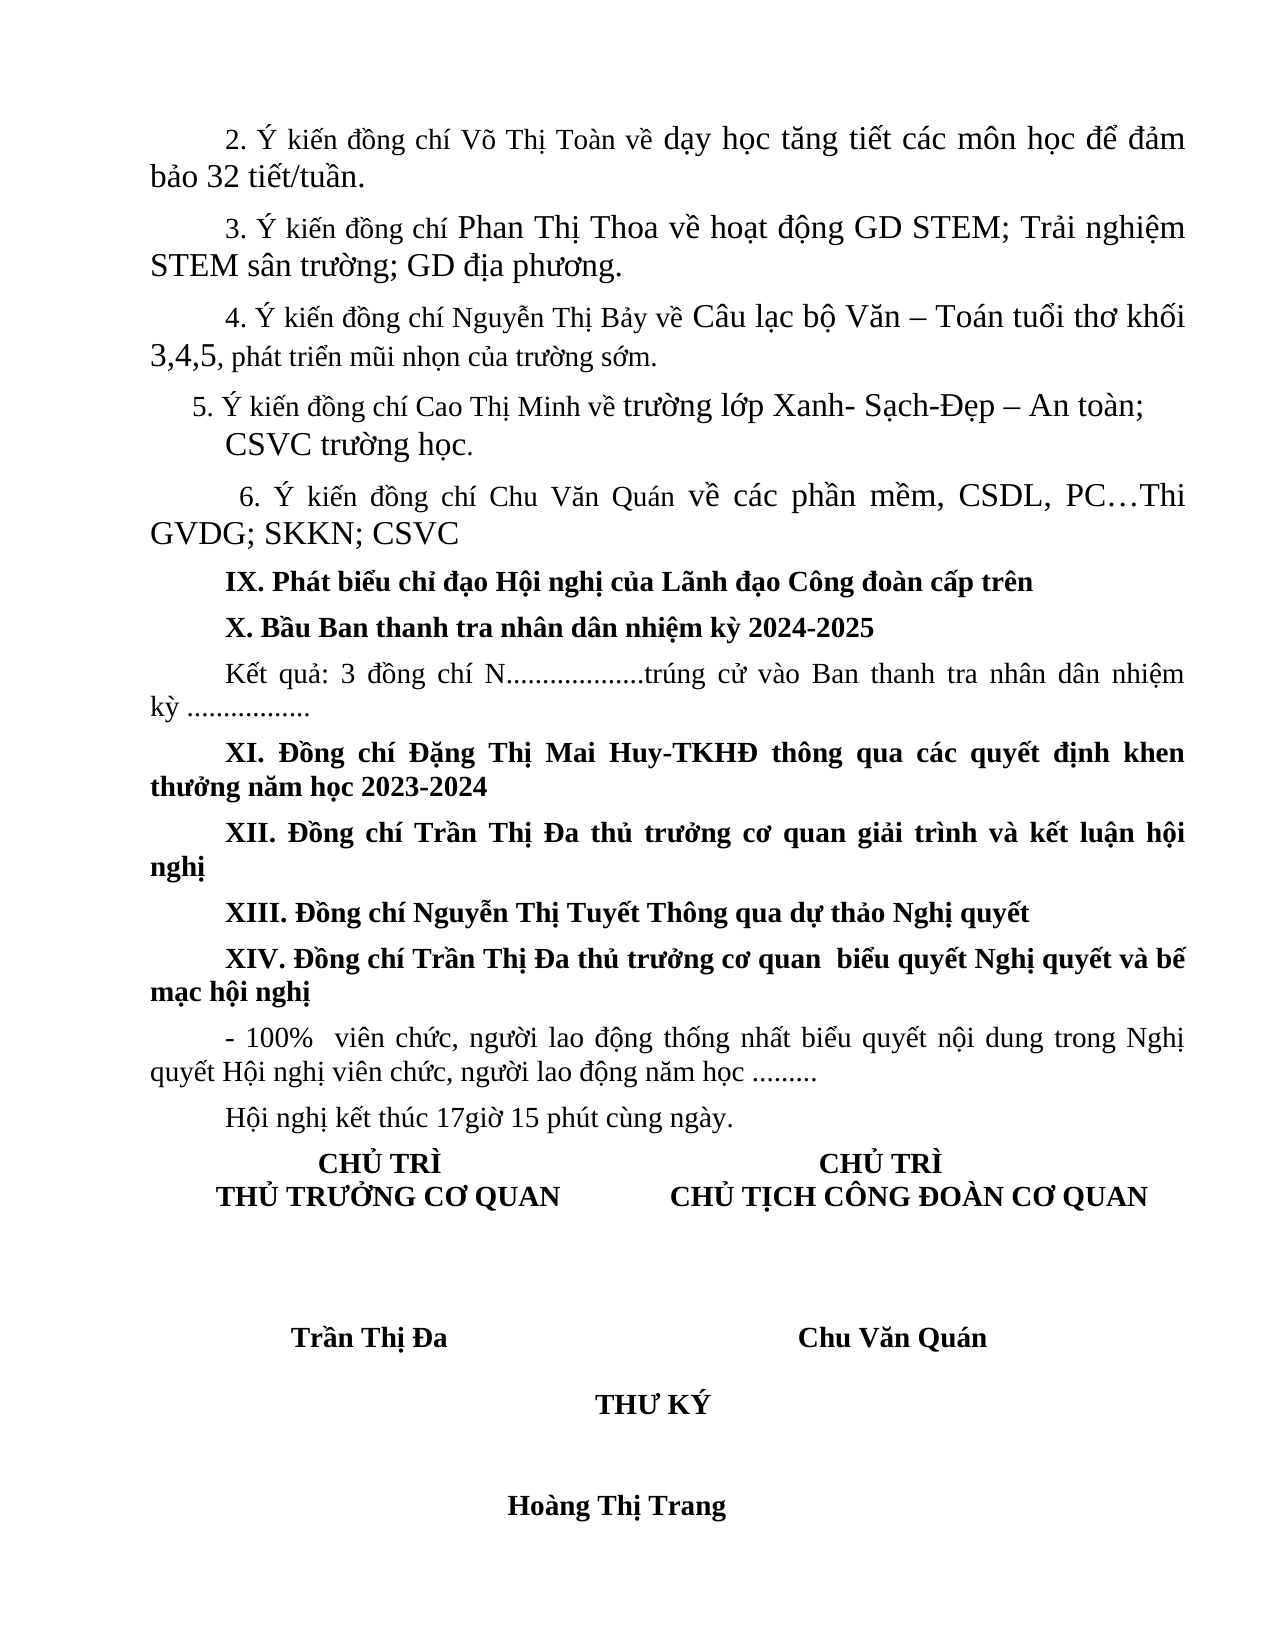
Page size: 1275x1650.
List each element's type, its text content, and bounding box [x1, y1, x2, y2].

text 6. Ý kiến đồng chí Chu Văn Quán về các phần mềm, CSDL, PC…Thi GVDG; SKKN; CSVC [150, 475, 1186, 551]
text XIV. Đồng chí Trần Thị Đa thủ trưởng cơ quan biểu quyết Nghị quyết và bế mạc hội nghị [150, 941, 1186, 1008]
text X. Bầu Ban thanh tra nhân dân nhiệm kỳ 2024-2025 [150, 610, 1186, 643]
text 5. Ý kiến đồng chí Cao Thị Minh về trường lớp Xanh- Sạch-Đẹp – An toàn; [150, 386, 1186, 424]
text IX. Phát biểu chỉ đạo Hội nghị của Lãnh đạo Công đoàn cấp trên [150, 564, 1186, 597]
text Hội nghị kết thúc 17giờ 15 phút cùng ngày. [150, 1100, 1186, 1133]
text XI. Đồng chí Đặng Thị Mai Huy-TKHĐ thông qua các quyết định khen thưởng năm học 2023-2024 [150, 736, 1186, 803]
text XIII. Đồng chí Nguyễn Thị Tuyết Thông qua dự thảo Nghị quyết [150, 895, 1186, 928]
text THỦ TRƯỞNG CƠ QUAN CHỦ TỊCH CÔNG ĐOÀN CƠ QUAN [150, 1179, 1186, 1213]
text XII. Đồng chí Trần Thị Đa thủ trưởng cơ quan giải trình và kết luận hội nghị [150, 815, 1186, 882]
text 3. Ý kiến đồng chí Phan Thị Thoa về hoạt động GD STEM; Trải nghiệm STEM sân trường; GD địa phương. [150, 207, 1186, 284]
text Trần Thị Đa Chu Văn Quán [150, 1320, 1186, 1353]
text CSVC trường học. [150, 424, 1186, 462]
text Kết quả: 3 đồng chí N...................trúng cử vào Ban thanh tra nhân dân nhiệm kỳ ................. [150, 656, 1186, 723]
text 4. Ý kiến đồng chí Nguyễn Thị Bảy về Câu lạc bộ Văn – Toán tuổi thơ khối 3,4,5, phát triển mũi nhọn của trường sớm. [150, 296, 1186, 373]
text THƯ KÝ [150, 1387, 1186, 1421]
text - 100% viên chức, người lao động thống nhất biểu quyết nội dung trong Nghị quyết Hội nghị viên chức, người lao động năm học ......... [150, 1020, 1186, 1087]
text 2. Ý kiến đồng chí Võ Thị Toàn về dạy học tăng tiết các môn học để đảm bảo 32 tiết/tuần. [150, 118, 1186, 195]
text Hoàng Thị Trang [150, 1488, 1186, 1521]
text CHỦ TRÌ CHỦ TRÌ [150, 1146, 1186, 1179]
